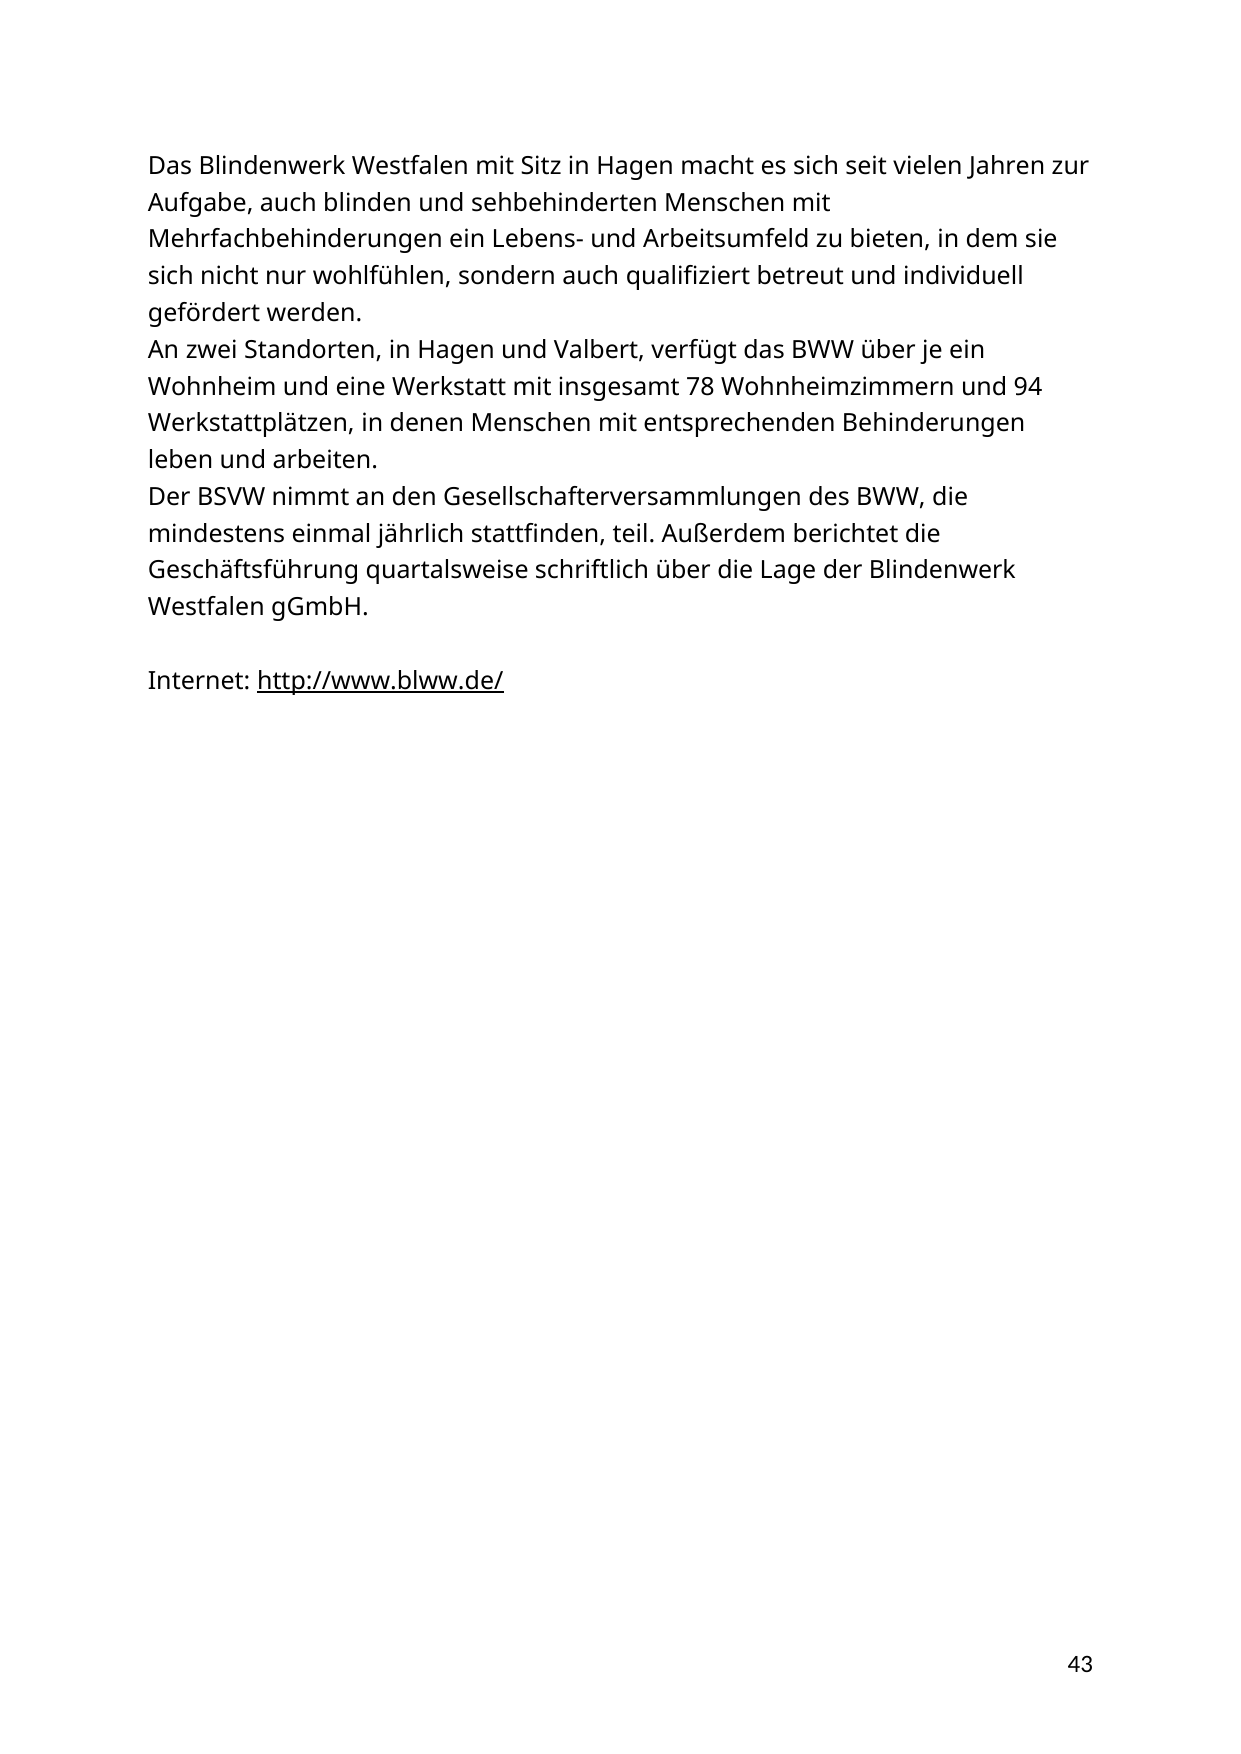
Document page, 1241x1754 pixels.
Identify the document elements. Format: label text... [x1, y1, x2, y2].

text An zwei Standorten, in Hagen und Valbert, verfügt das BWW über je ein Wohnheim und eine Werkstatt mit insgesamt 78 Wohnheimzimmern und 94 Werkstattplätzen, in denen Menschen mit entsprechenden Behinderungen leben und arbeiten. [148, 331, 1093, 476]
text Das Blindenwerk Westfalen mit Sitz in Hagen macht es sich seit vielen Jahren zur Aufgabe, auch blinden und sehbehinderten Menschen mit Mehrfachbehinderungen ein Lebens- und Arbeitsumfeld zu bieten, in dem sie sich nicht nur wohlfühlen, sondern auch qualifiziert betreut und individuell gefördert werden. [148, 148, 1093, 329]
text Internet: http://www.blww.de/ [148, 662, 1093, 696]
text Der BSVW nimmt an den Gesellschafterversammlungen des BWW, die mindestens einmal jährlich stattfinden, teil. Außerdem berichtet die Geschäftsführung quartalsweise schriftlich über die Lage der Blindenwerk Westfalen gGmbH. [148, 478, 1093, 623]
